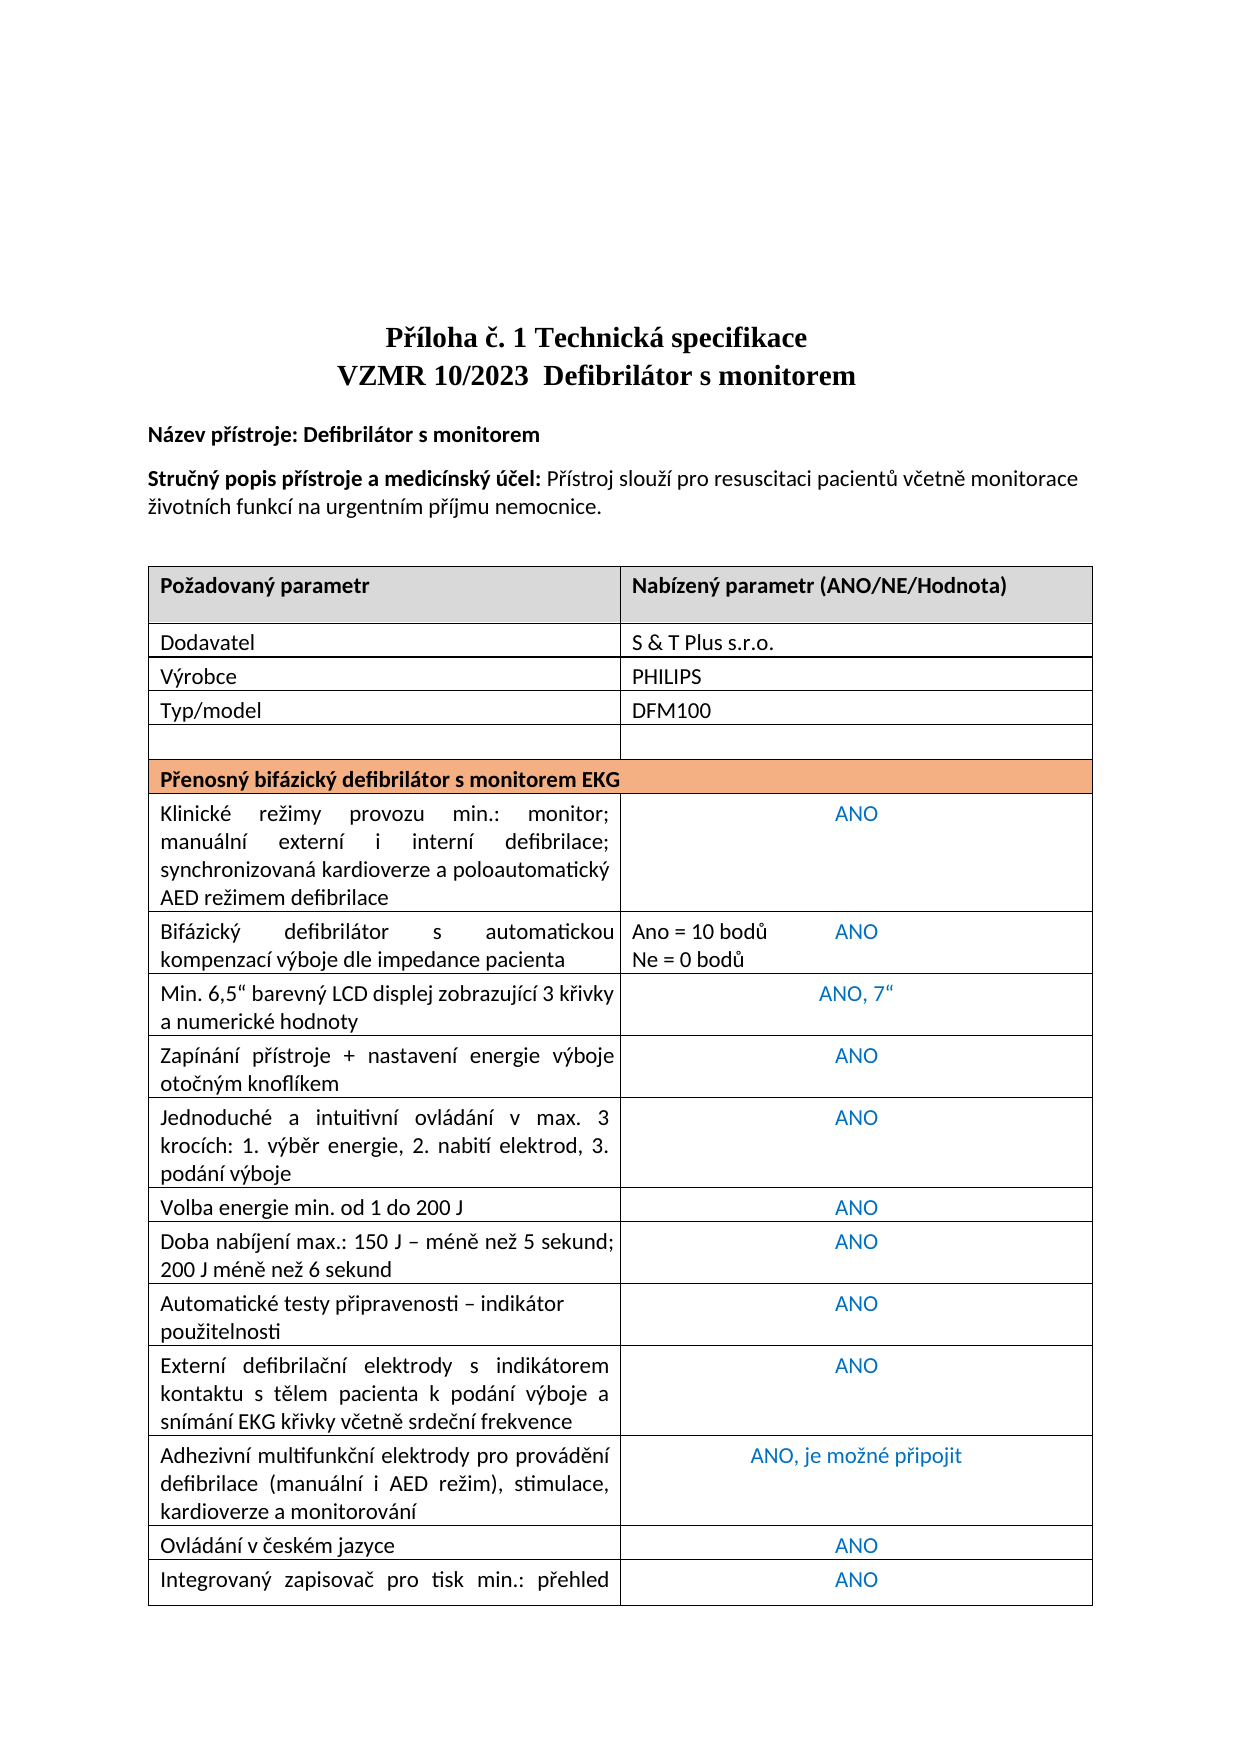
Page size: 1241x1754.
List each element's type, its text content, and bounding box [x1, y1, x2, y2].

table_cell ANO [621, 1346, 1092, 1435]
table_cell ANO [621, 1284, 1092, 1345]
table_cell ANO [621, 1560, 1092, 1605]
table_cell S & T Plus s.r.o. [621, 624, 1092, 656]
table_cell Ano = 10 bodů ANO Ne = 0 bodů [621, 912, 1092, 973]
table_cell Zapínání přístroje + nastavení energie výboje otočným knoflíkem [149, 1036, 620, 1097]
table_cell [621, 725, 1092, 759]
table_cell Ovládání v českém jazyce [149, 1526, 620, 1559]
table_cell ANO, je možné připojit [621, 1436, 1092, 1525]
table_cell DFM100 [621, 691, 1092, 724]
table_cell ANO [621, 1098, 1092, 1187]
table_cell Min. 6,5“ barevný LCD displej zobrazující 3 křivky a numerické hodnoty [149, 974, 620, 1035]
table_cell PHILIPS [621, 658, 1092, 690]
table_cell ANO [621, 1188, 1092, 1221]
table_header Požadovaný parametr [149, 567, 620, 622]
table_cell Externí defibrilační elektrody s indikátorem kontaktu s tělem pacienta k podání výboje a snímání EKG křivky včetně srdeční frekvence [149, 1346, 620, 1435]
table_cell Adhezivní multifunkční elektrody pro provádění defibrilace (manuální i AED režim), stimulace, kardioverze a monitorování [149, 1436, 620, 1525]
table_cell [149, 725, 620, 759]
table_cell Výrobce [149, 658, 620, 690]
table_cell Přenosný bifázický defibrilátor s monitorem EKG [149, 760, 1092, 793]
text Název přístroje: Defibrilátor s monitorem [148, 420, 1093, 448]
table_cell Dodavatel [149, 624, 620, 656]
table_header Nabízený parametr (ANO/NE/Hodnota) [621, 567, 1092, 622]
text Příloha č. 1 Technická specifikace [148, 320, 1045, 354]
table_cell Jednoduché a intuitivní ovládání v max. 3 krocích: 1. výběr energie, 2. nabití elektrod, 3. podání výboje [149, 1098, 620, 1187]
table_cell Automatické testy připravenosti – indikátor použitelnosti [149, 1284, 620, 1345]
table_cell ANO [621, 1036, 1092, 1097]
table_cell ANO [621, 794, 1092, 911]
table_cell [149, 1560, 620, 1605]
table_cell Doba nabíjení max.: 150 J – méně než 5 sekund; 200 J méně než 6 sekund [149, 1222, 620, 1283]
text Stručný popis přístroje a medicínský účel: Přístroj slouží pro resuscitaci pacientů včetně monitorace životních funkcí na urgentním příjmu nemocnice. [148, 464, 1093, 520]
table_cell ANO [621, 1526, 1092, 1559]
table_cell Bifázický defibrilátor s automatickou kompenzací výboje dle impedance pacienta [149, 912, 620, 973]
table_cell Klinické režimy provozu min.: monitor; manuální externí i interní defibrilace; synchronizovaná kardioverze a poloautomatický AED režimem defibrilace [149, 794, 620, 911]
text VZMR 10/2023 Defibrilátor s monitorem [148, 358, 1045, 391]
table_cell ANO [621, 1222, 1092, 1283]
table_cell ANO, 7“ [621, 974, 1092, 1035]
table_cell Typ/model [149, 691, 620, 724]
table_cell Volba energie min. od 1 do 200 J [149, 1188, 620, 1221]
